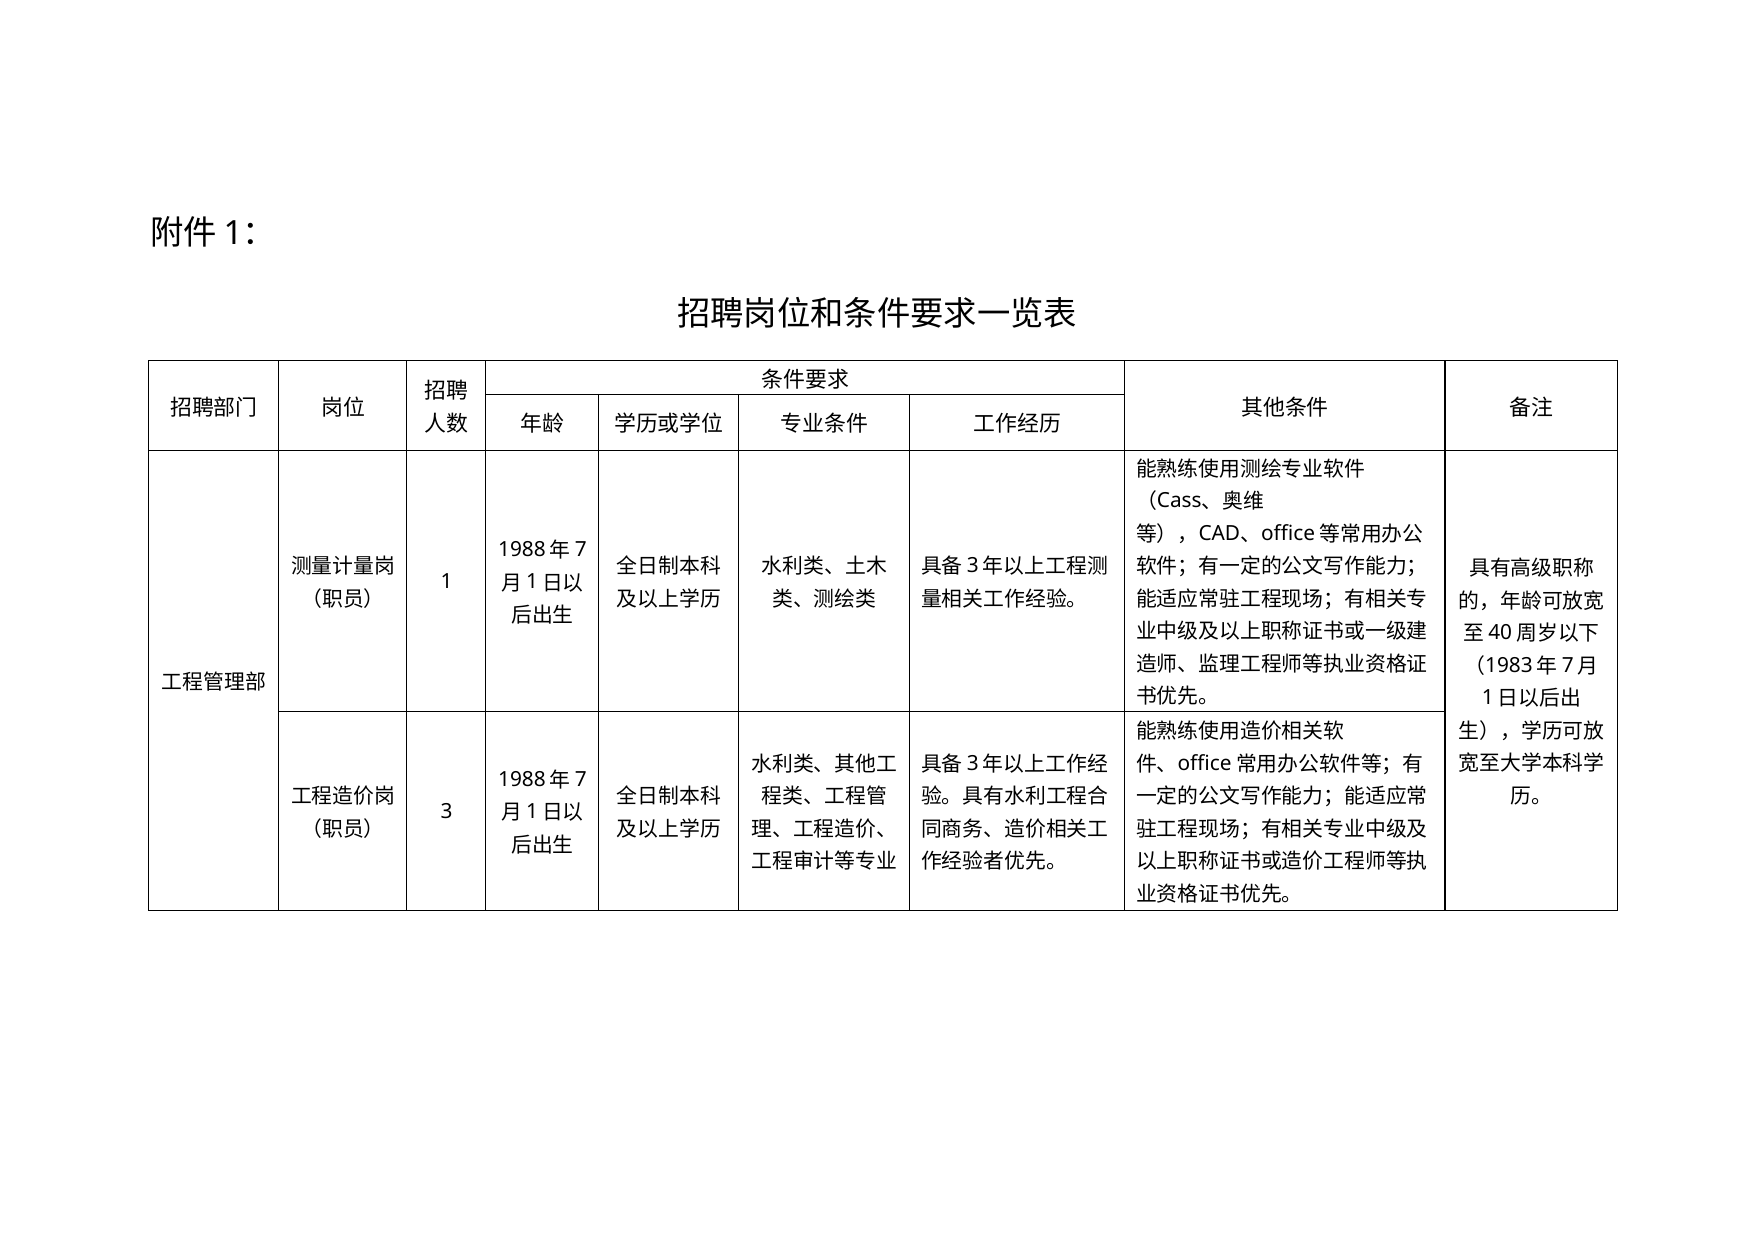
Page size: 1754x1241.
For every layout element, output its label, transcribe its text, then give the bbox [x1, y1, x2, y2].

table_cell 1988年7月1日以后出生 [486, 451, 598, 711]
table_cell 1 [407, 451, 485, 711]
table_cell 全日制本科及以上学历 [599, 712, 738, 909]
table_cell 能熟练使用测绘专业软件（Cass、奥维等），CAD、office等常用办公软件；有一定的公文写作能力；能适应常驻工程现场；有相关专业中级及以上职称证书或一级建造师、监理工程师等执业资格证书优先。 [1125, 451, 1444, 711]
table_header 条件要求 [486, 361, 1124, 394]
table_cell 工程管理部 [149, 451, 278, 909]
table_cell 具备3年以上工作经验。具有水利工程合同商务、造价相关工作经验者优先。 [910, 712, 1124, 909]
text 附件1： [150, 198, 1604, 263]
table_cell 具有高级职称的，年龄可放宽至40周岁以下（1983年7月1日以后出生），学历可放宽至大学本科学历。 [1446, 451, 1617, 909]
table_cell 全日制本科及以上学历 [599, 451, 738, 711]
table_header 招聘人数 [407, 361, 485, 450]
table_header 招聘部门 [149, 361, 278, 450]
table_cell 专业条件 [739, 395, 909, 450]
table_cell 3 [407, 712, 485, 909]
table_cell 具备3年以上工程测量相关工作经验。 [910, 451, 1124, 711]
table_header 备注 [1446, 361, 1617, 450]
text 招聘岗位和条件要求一览表 [150, 279, 1604, 344]
table_cell 年龄 [486, 395, 598, 450]
table_cell 1988年7月1日以后出生 [486, 712, 598, 909]
table_cell 水利类、其他工程类、工程管理、工程造价、工程审计等专业 [739, 712, 909, 909]
table_cell 测量计量岗 （职员） [279, 451, 406, 711]
table_header 其他条件 [1125, 361, 1444, 450]
table_cell 水利类、土木类、测绘类 [739, 451, 909, 711]
table_cell 能熟练使用造价相关软件、office常用办公软件等；有一定的公文写作能力；能适应常驻工程现场；有相关专业中级及以上职称证书或造价工程师等执业资格证书优先。 [1125, 712, 1444, 909]
table_cell 工作经历 [910, 395, 1124, 450]
table_cell 学历或学位 [599, 395, 738, 450]
table_cell 工程造价岗 （职员） [279, 712, 406, 909]
table_header 岗位 [279, 361, 406, 450]
